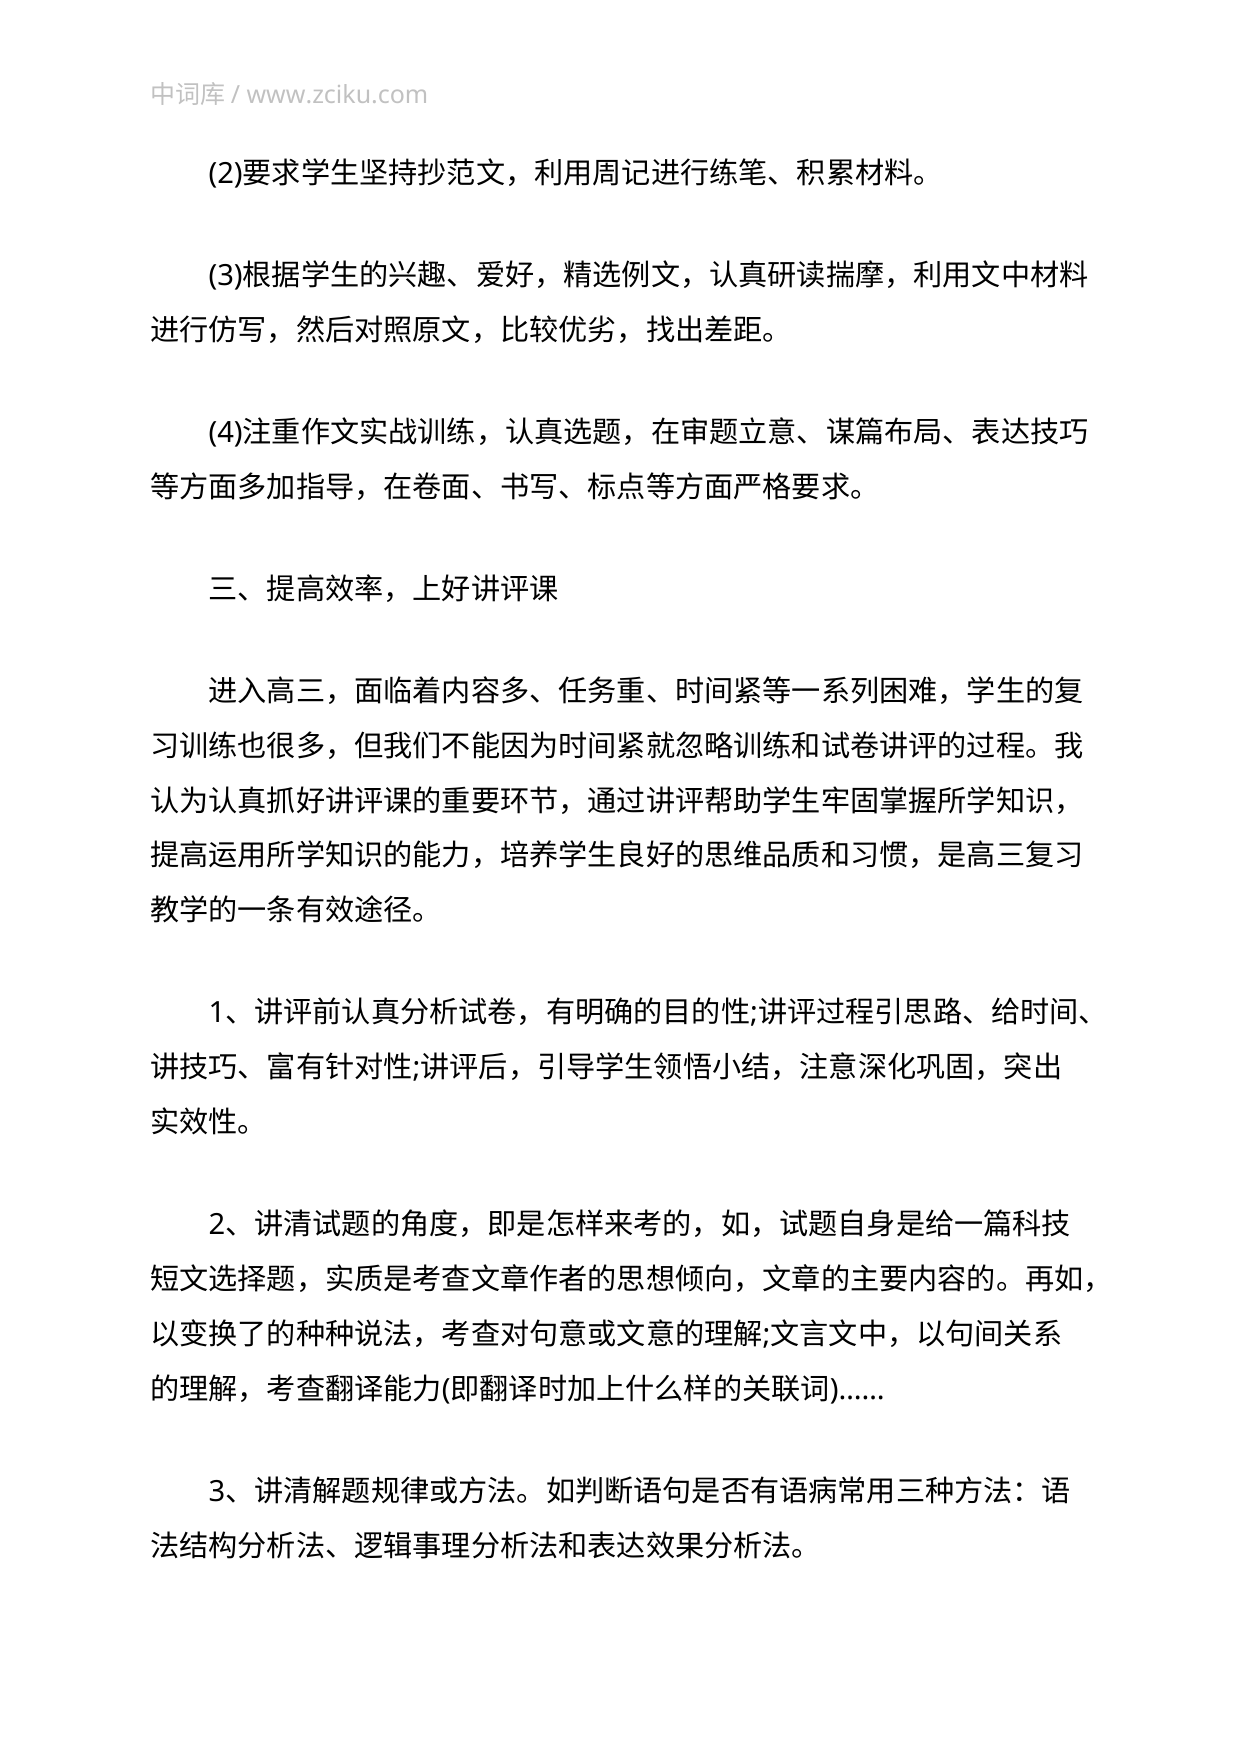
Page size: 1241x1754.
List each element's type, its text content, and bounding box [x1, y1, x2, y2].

text 进入高三，面临着内容多、任务重、时间紧等一系列困难，学生的复习训练也很多，但我们不能因为时间紧就忽略训练和试卷讲评的过程。我认为认真抓好讲评课的重要环节，通过讲评帮助学生牢固掌握所学知识，提高运用所学知识的能力，培养学生良好的思维品质和习惯，是高三复习教学的一条有效途径。 [150, 667, 1090, 929]
text 2、讲清试题的角度，即是怎样来考的，如，试题自身是给一篇科技短文选择题，实质是考查文章作者的思想倾向，文章的主要内容的。再如，以变换了的种种说法，考查对句意或文意的理解;文言文中，以句间关系的理解，考查翻译能力(即翻译时加上什么样的关联词)…… [150, 1200, 1090, 1408]
text (4)注重作文实战训练，认真选题，在审题立意、谋篇布局、表达技巧等方面多加指导，在卷面、书写、标点等方面严格要求。 [150, 409, 1090, 506]
text 1、讲评前认真分析试卷，有明确的目的性;讲评过程引思路、给时间、讲技巧、富有针对性;讲评后，引导学生领悟小结，注意深化巩固，突出实效性。 [150, 989, 1090, 1141]
text (3)根据学生的兴趣、爱好，精选例文，认真研读揣摩，利用文中材料进行仿写，然后对照原文，比较优劣，找出差距。 [150, 252, 1090, 349]
text 三、提高效率，上好讲评课 [150, 566, 1090, 608]
text (2)要求学生坚持抄范文，利用周记进行练笔、积累材料。 [150, 150, 1090, 192]
text 3、讲清解题规律或方法。如判断语句是否有语病常用三种方法：语法结构分析法、逻辑事理分析法和表达效果分析法。 [150, 1467, 1090, 1564]
